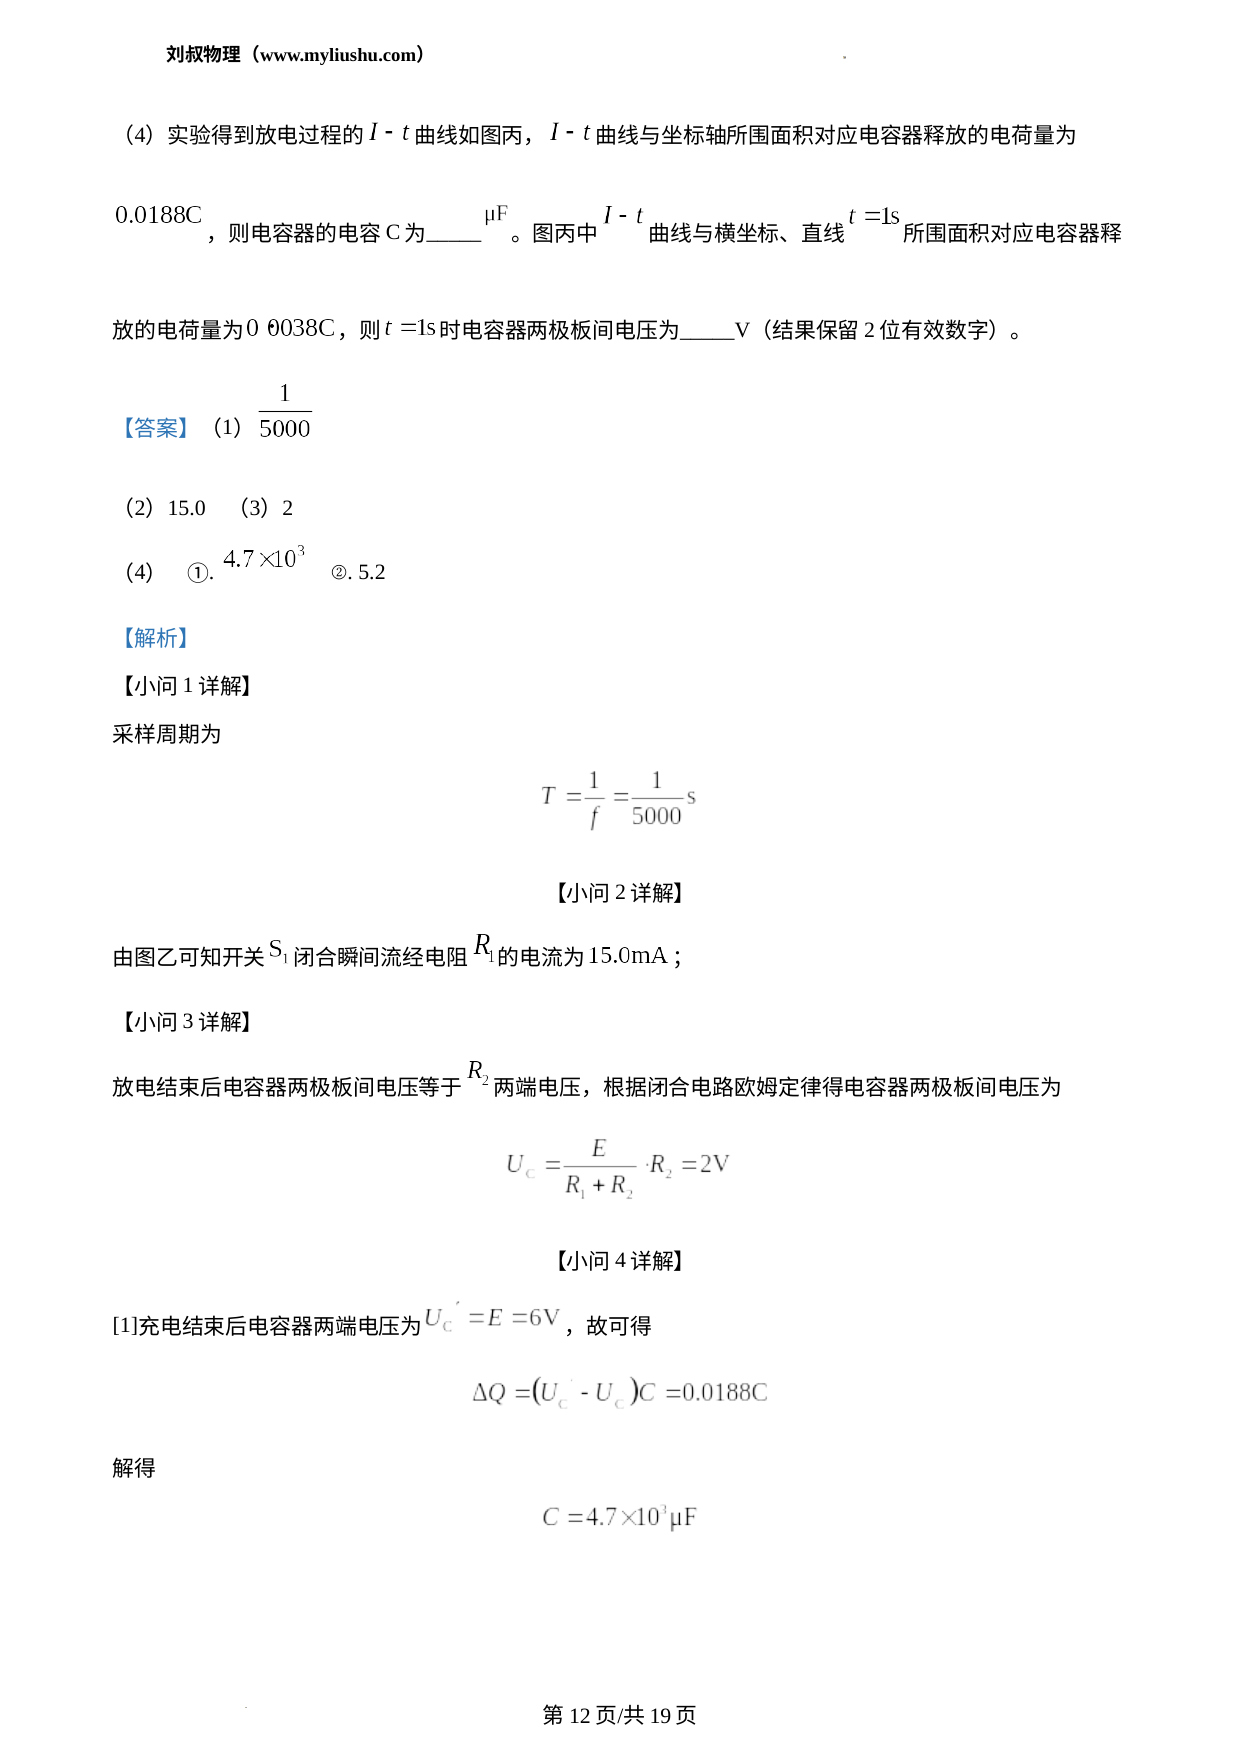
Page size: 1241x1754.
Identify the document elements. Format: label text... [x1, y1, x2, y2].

text 【小问4详解】 [112, 1244, 1128, 1276]
text 【小问3详解】 [112, 1004, 1128, 1037]
text （2）15.0 （3）2 [112, 491, 1128, 523]
text 由图乙可知开关闭合瞬间流经电阻的电流为； [112, 924, 1128, 989]
text （4） ①. ②. 5.2 [112, 539, 1128, 604]
text 【解析】 [112, 620, 1128, 653]
text （4）实验得到放电过程的曲线如图丙，曲线与坐标轴所围面积对应电容器释放的电荷量为，则电容器的电容C为_____。图丙中曲线与横坐标、直线所围面积对应电容器释放的电荷量为，则时电容器两极板间电压为_____V（结果保留2位有效数字）。 [112, 102, 1128, 362]
text 采样周期为 [112, 717, 1128, 749]
text 【答案】（1） [112, 378, 1128, 475]
text 【小问2详解】 [112, 875, 1128, 908]
text 【小问1详解】 [112, 668, 1128, 701]
text 放电结束后电容器两极板间电压等于两端电压，根据闭合电路欧姆定律得电容器两极板间电压为 [112, 1053, 1128, 1118]
text [1]充电结束后电容器两端电压为，故可得 [112, 1292, 1128, 1357]
text 解得 [112, 1451, 1128, 1483]
